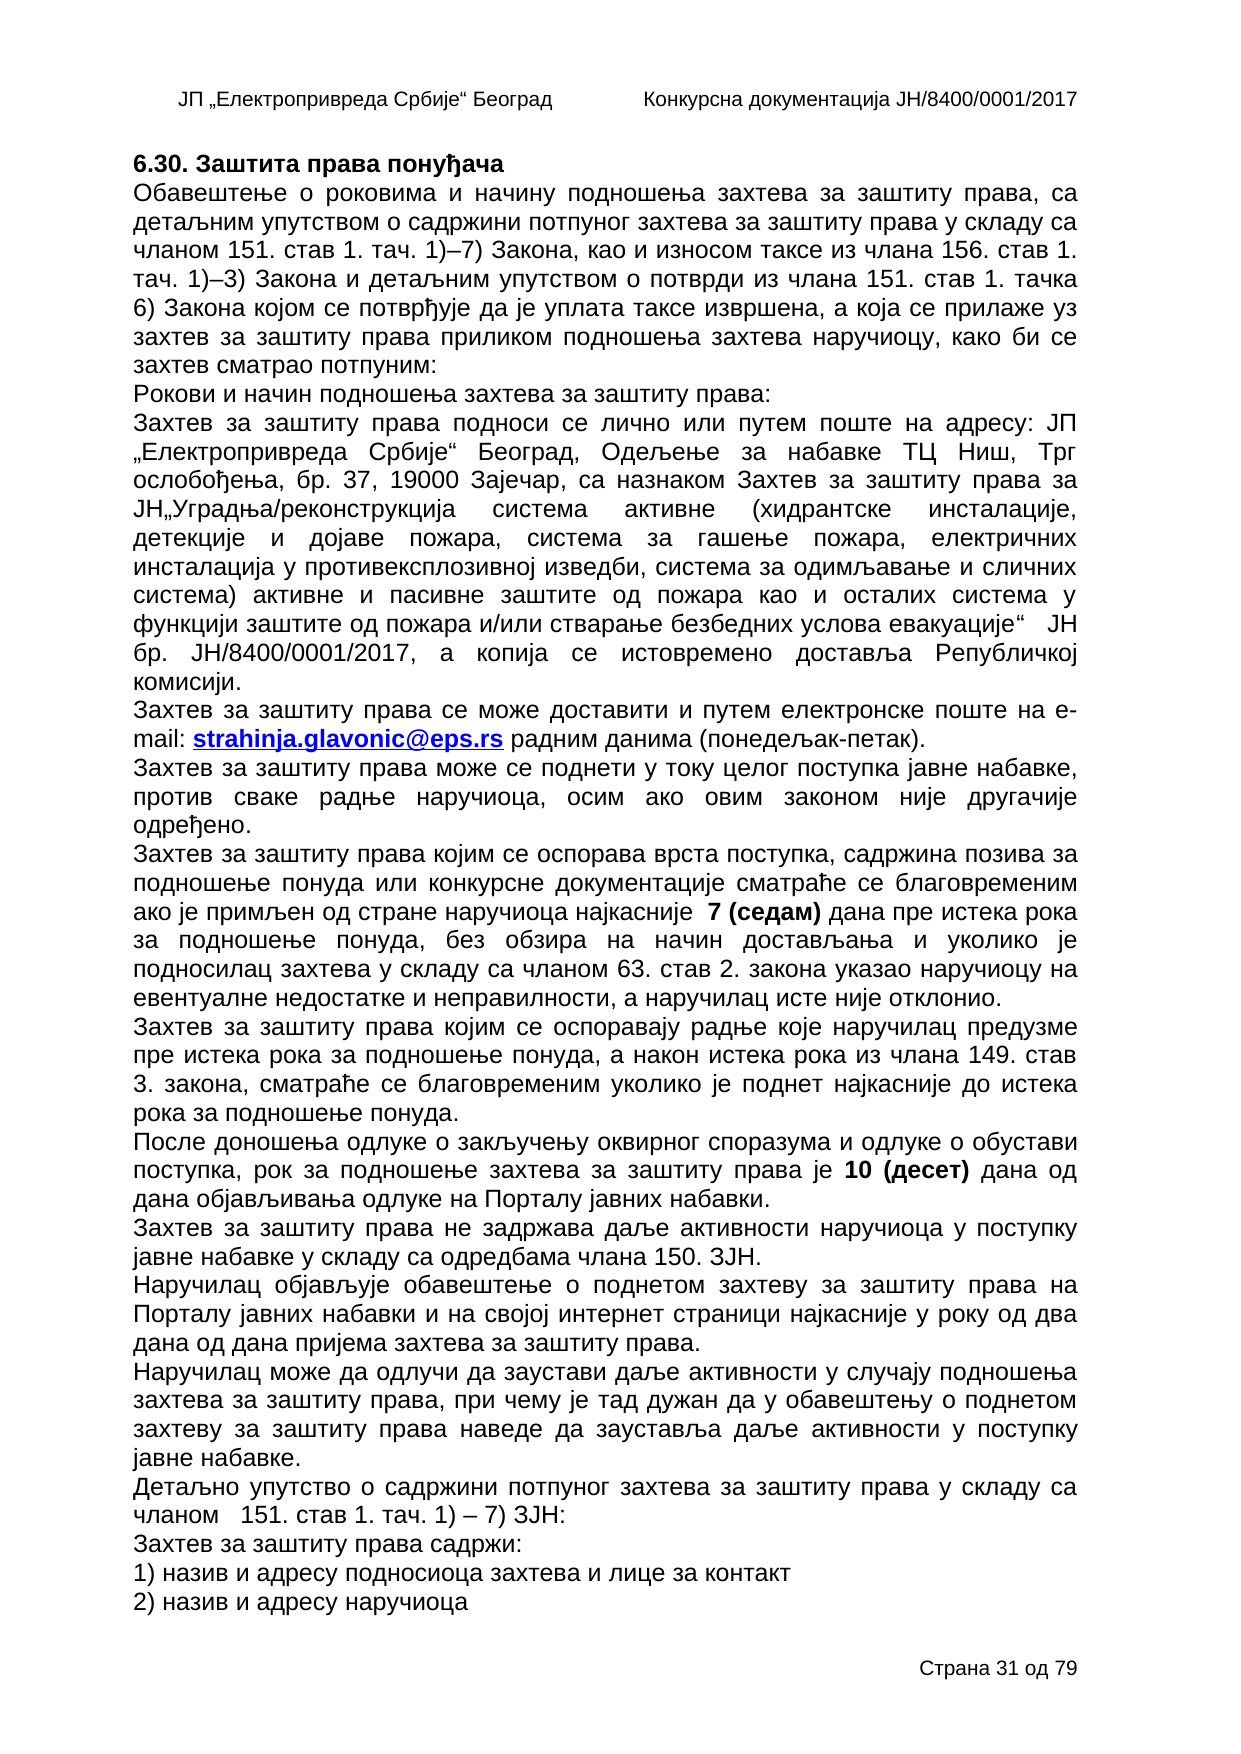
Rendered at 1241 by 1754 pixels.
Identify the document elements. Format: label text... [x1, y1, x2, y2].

text Наручилац објављује обавештење о поднетом захтеву за заштиту права на Порталу јавних набавки и на својој интернет страници најкасније у року од два дана од дана пријема захтева за заштиту права. [133, 1270, 1078, 1357]
text Рокови и начин подношења захтева за заштиту права: [133, 379, 1078, 408]
text Захтев за заштиту права садржи: [133, 1529, 1078, 1558]
text Захтев за заштиту права којим се оспорава врста поступка, садржина позива за подношење понуда или конкурсне документације сматраће се благовременим ако је примљен од стране наручиоца најкасније 7 (седам) дана пре истека рока за подношење понуда, без обзира на начин достављања и уколико је подносилац захтева у складу са чланом 63. став 2. закона указао наручиоцу на евентуалне недостатке и неправилности, а наручилац исте није отклонио. [133, 839, 1078, 1012]
text Захтев за заштиту права не задржава даље активности наручиоца у поступку јавне набавке у складу са одредбама члана 150. ЗЈН. [133, 1213, 1078, 1270]
text 6.30. Заштита права понуђача [133, 149, 1078, 178]
text После доношења одлуке о закључењу оквирног споразума и одлуке о обустави поступка, рок за подношење захтева за заштиту права је 10 (десет) дана од дана објављивања одлуке на Порталу јавних набавки. [133, 1127, 1078, 1213]
text Захтев за заштиту права може се поднети у току целог поступка јавне набавке, против сваке радње наручиоца, осим ако овим законом није другачије одређено. [133, 753, 1078, 839]
text 1) назив и адресу подносиоца захтева и лице за контакт [133, 1558, 1078, 1587]
text Захтев за заштиту права подноси се лично или путем поште на адресу: ЈП „Електропривреда Србије“ Београд, Одељење за набавке ТЦ Ниш, Трг ослобођења, бр. 37, 19000 Зајечар, са назнаком Захтев за заштиту права за ЈН„Уградња/реконструкција система активне (хидрантске инсталације, детекције и дојаве пожара, система за гашење пожара, електричних инсталација у противексплозивној изведби, система за одимљавање и сличних система) активне и пасивне заштите од пожара као и осталих система у функцији заштите од пожара и/или стварање безбедних услова евакуације“ ЈН бр. ЈН/8400/0001/2017, а копија се истовремено доставља Републичкој комисији. [133, 408, 1078, 695]
text Детаљно упутство о садржини потпуног захтева за заштиту права у складу са чланом 151. став 1. тач. 1) – 7) ЗЈН: [133, 1472, 1078, 1529]
text Обавештење о роковима и начину подношења захтева за заштиту права, са детаљним упутством о садржини потпуног захтева за заштиту права у складу са чланом 151. став 1. тач. 1)–7) Закона, као и износом таксе из члана 156. став 1. тач. 1)–3) Закона и детаљним упутством о потврди из члана 151. став 1. тачка 6) Закона којом се потврђује да је уплата таксе извршена, а која се прилаже уз захтев за заштиту права приликом подношења захтева наручиоцу, како би се захтев сматрао потпуним: [133, 178, 1078, 379]
text Захтев за заштиту права којим се оспоравају радње које наручилац предузме пре истека рока за подношење понуда, а након истека рока из члана 149. став 3. закона, сматраће се благовременим уколико је поднет најкасније до истека рока за подношење понуда. [133, 1012, 1078, 1127]
text Захтев за заштиту права се може доставити и путем електронске поште на e-mail: strahinja.glavonic@eps.rs радним данима (понедељак-петак). [133, 695, 1078, 753]
text Наручилац може да одлучи да заустави даље активности у случају подношења захтева за заштиту права, при чему је тад дужан да у обавештењу о поднетом захтеву за заштиту права наведе да зауставља даље активности у поступку јавне набавке. [133, 1357, 1078, 1472]
text 2) назив и адресу наручиоца [133, 1587, 1078, 1615]
